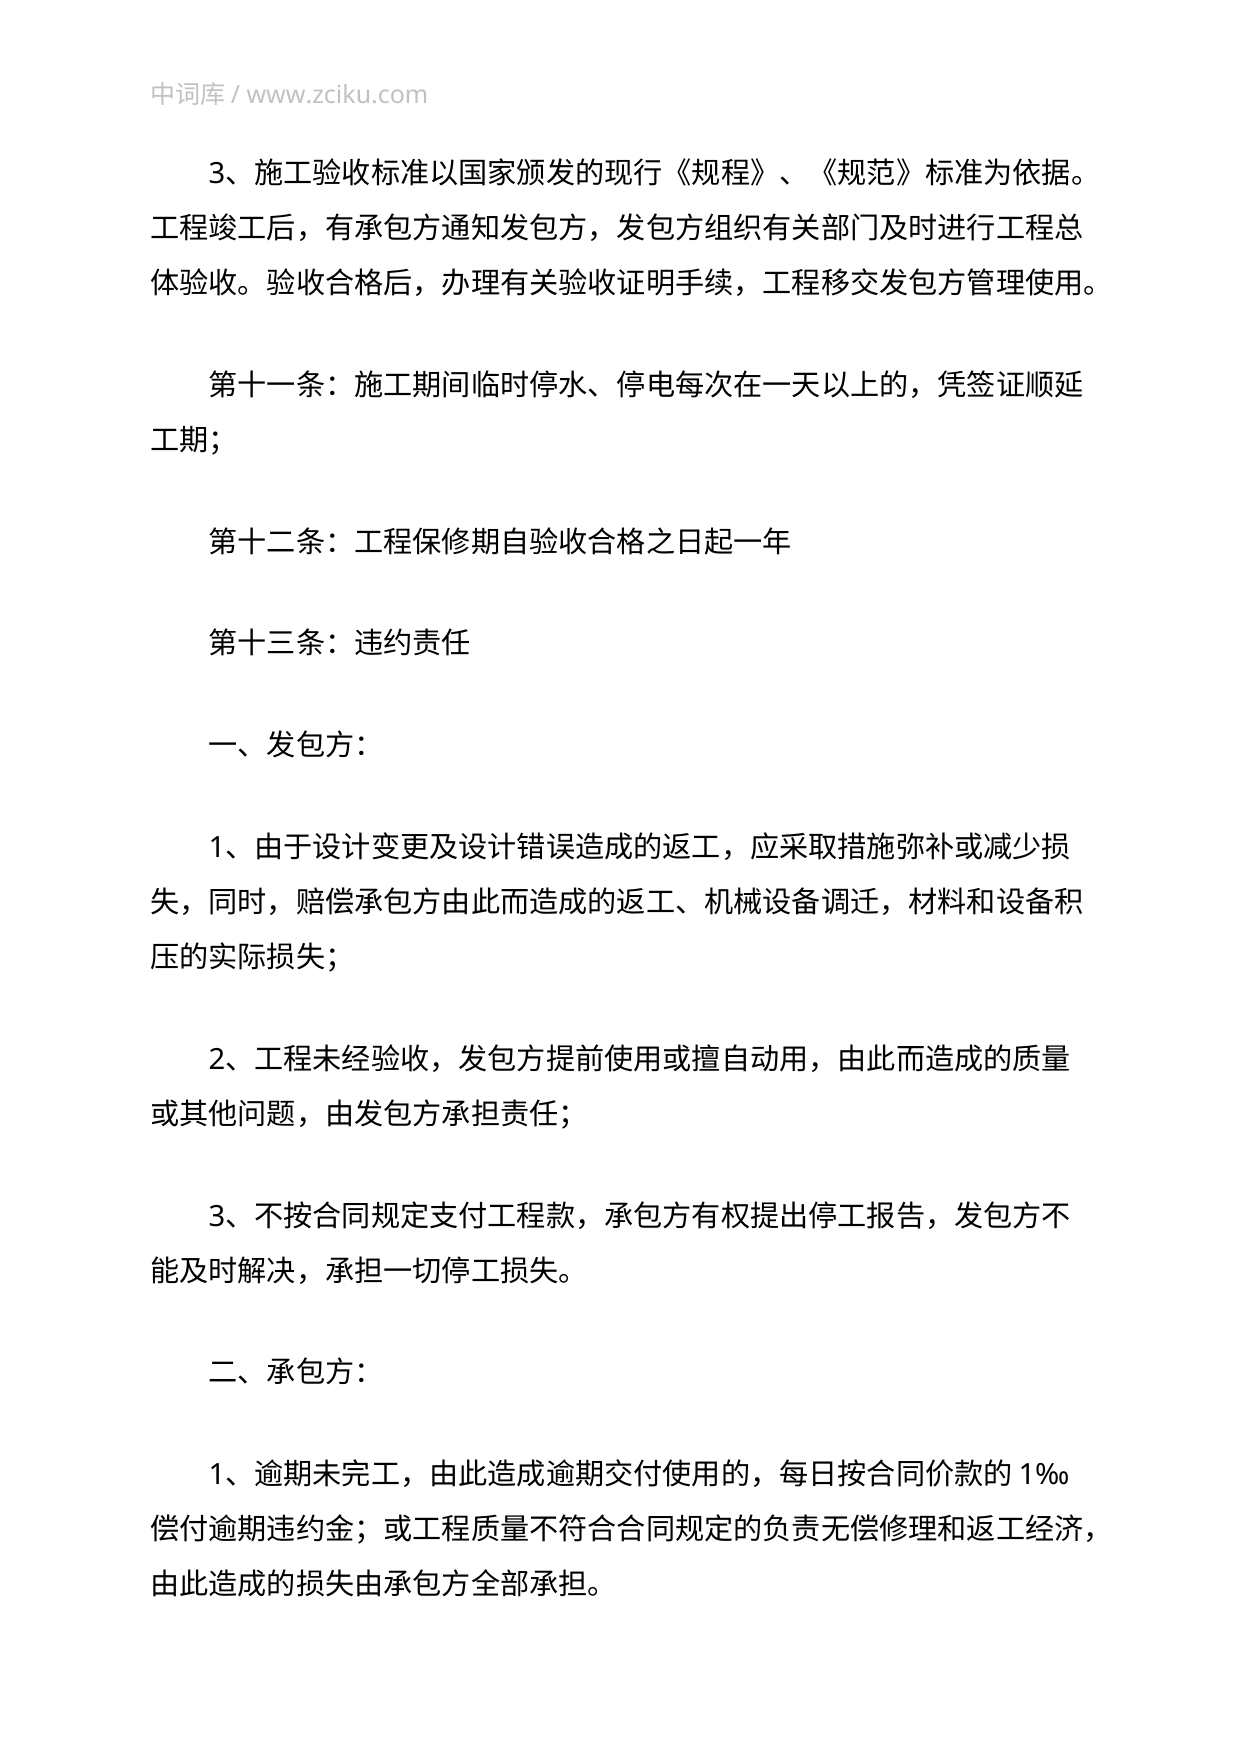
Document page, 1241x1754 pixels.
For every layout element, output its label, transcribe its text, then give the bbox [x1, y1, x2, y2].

text 第十三条：违约责任 [150, 620, 1090, 662]
text 3、不按合同规定支付工程款，承包方有权提出停工报告，发包方不能及时解决，承担一切停工损失。 [150, 1192, 1090, 1289]
text 3、施工验收标准以国家颁发的现行《规程》、《规范》标准为依据。工程竣工后，有承包方通知发包方，发包方组织有关部门及时进行工程总体验收。验收合格后，办理有关验收证明手续，工程移交发包方管理使用。 [150, 150, 1090, 302]
text 1、由于设计变更及设计错误造成的返工，应采取措施弥补或减少损失，同时，赔偿承包方由此而造成的返工、机械设备调迁，材料和设备积压的实际损失； [150, 824, 1090, 976]
text 第十二条：工程保修期自验收合格之日起一年 [150, 518, 1090, 561]
text 2、工程未经验收，发包方提前使用或擅自动用，由此而造成的质量或其他问题，由发包方承担责任； [150, 1035, 1090, 1133]
text 第十一条：施工期间临时停水、停电每次在一天以上的，凭签证顺延工期； [150, 362, 1090, 459]
text 二、承包方： [150, 1349, 1090, 1391]
text 1、逾期未完工，由此造成逾期交付使用的，每日按合同价款的1‰偿付逾期违约金；或工程质量不符合合同规定的负责无偿修理和返工经济，由此造成的损失由承包方全部承担。 [150, 1451, 1090, 1603]
text 一、发包方： [150, 722, 1090, 764]
